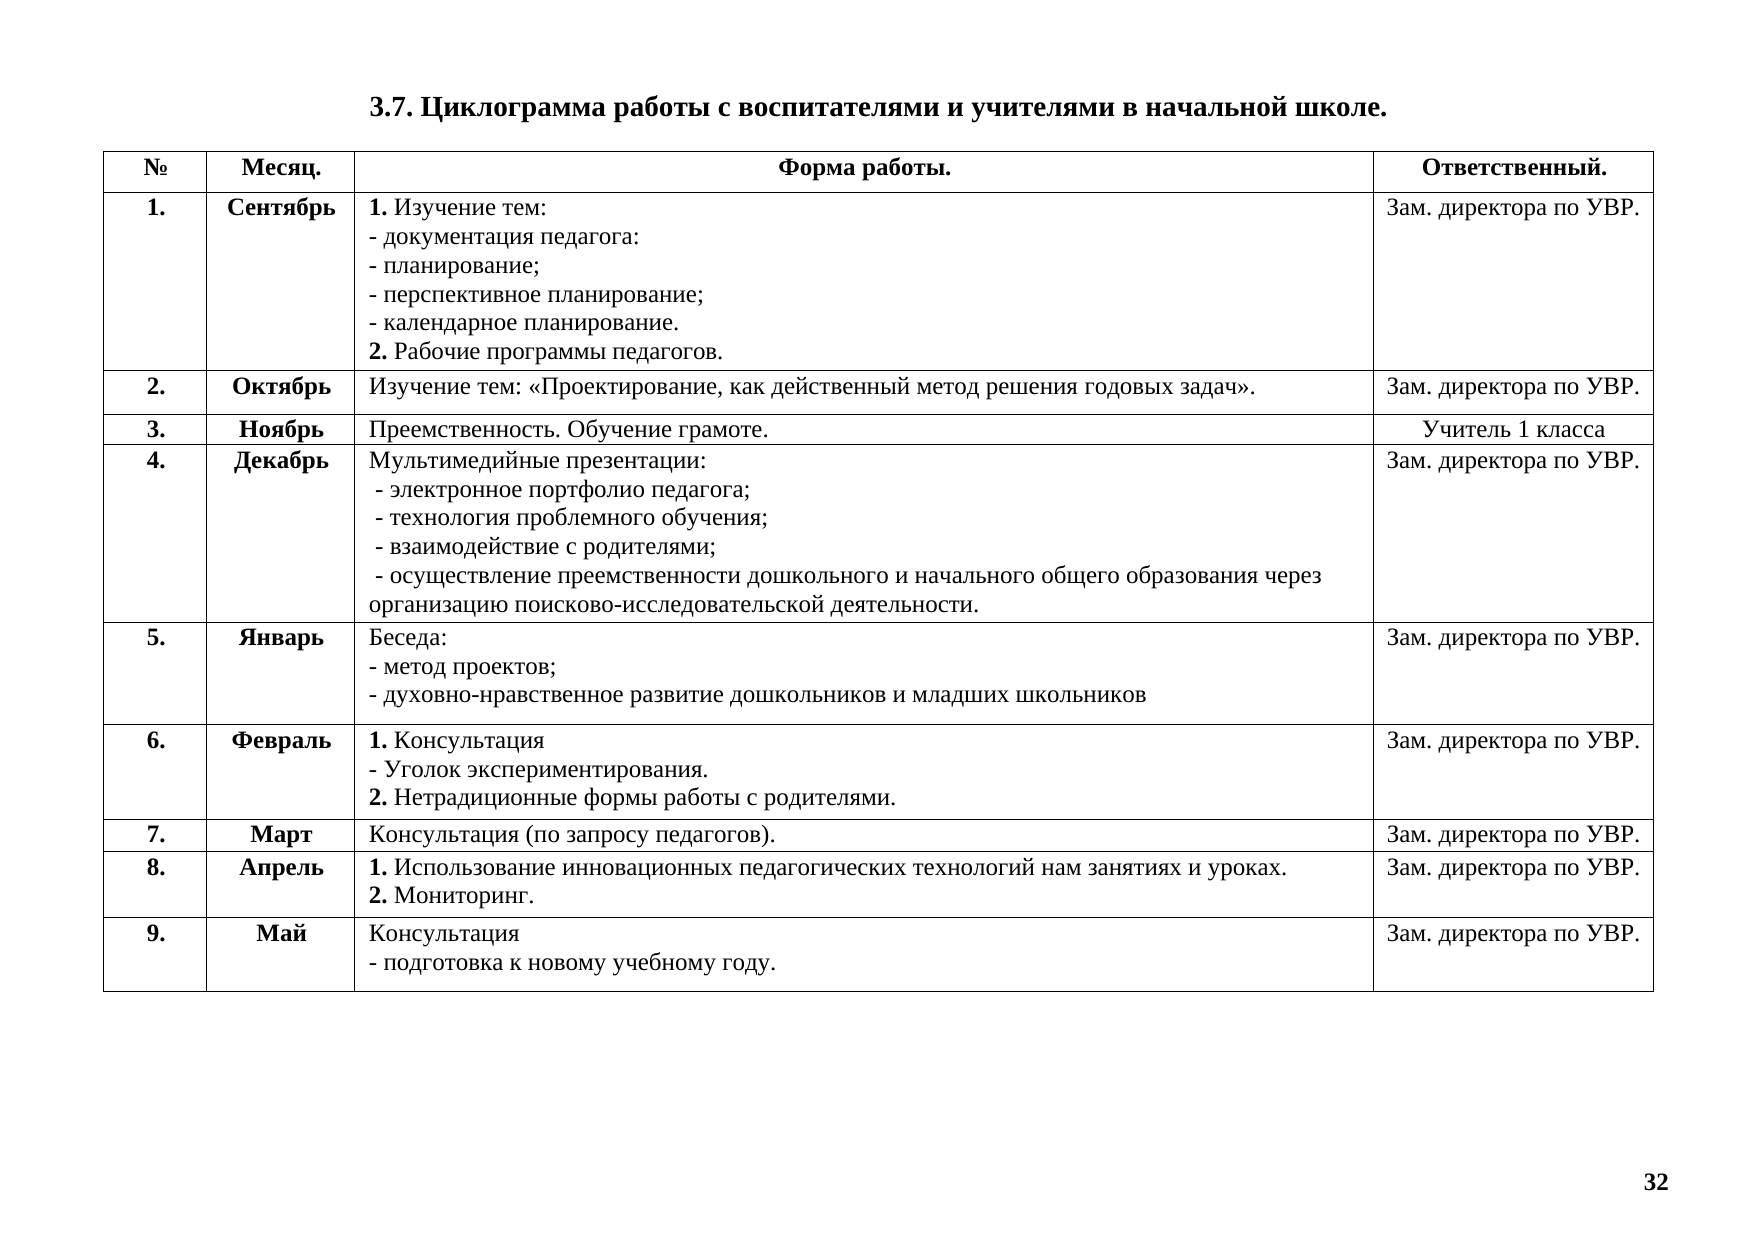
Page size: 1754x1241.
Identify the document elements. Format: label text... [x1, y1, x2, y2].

table_cell Май [207, 918, 354, 991]
table_cell Зам. директора по УВР. [1374, 725, 1653, 819]
table_cell Зам. директора по УВР. [1374, 623, 1653, 724]
table_cell Март [207, 820, 354, 851]
table_cell 8. [104, 852, 206, 917]
table_cell Учитель 1 класса [1374, 415, 1653, 444]
table_cell Беседа: - метод проектов; - духовно-нравственное развитие дошкольников и младших школьников [355, 623, 1373, 724]
table_cell Сентябрь [207, 193, 354, 370]
table_header Ответственный. [1374, 152, 1653, 192]
table_cell 1. Консультация - Уголок экспериментирования. 2. Нетрадиционные формы работы с родителями. [355, 725, 1373, 819]
table_cell Зам. директора по УВР. [1374, 193, 1653, 370]
table_cell Зам. директора по УВР. [1374, 371, 1653, 413]
table_cell Консультация (по запросу педагогов). [355, 820, 1373, 851]
table_cell 9. [104, 918, 206, 991]
table_header № [104, 152, 206, 192]
table_cell Декабрь [207, 445, 354, 621]
table_cell 3. [104, 415, 206, 444]
table_cell Зам. директора по УВР. [1374, 918, 1653, 991]
table_cell Преемственность. Обучение грамоте. [355, 415, 1373, 444]
table_cell Апрель [207, 852, 354, 917]
table_cell 1. Использование инновационных педагогических технологий нам занятиях и уроках. 2. Мониторинг. [355, 852, 1373, 917]
table_cell 5. [104, 623, 206, 724]
table_cell 1. Изучение тем: - документация педагога: - планирование; - перспективное планирование; - календарное планирование. 2. Рабочие программы педагогов. [355, 193, 1373, 370]
table_cell Мультимедийные презентации: - электронное портфолио педагога; - технология проблемного обучения; - взаимодействие с родителями; - осуществление преемственности дошкольного и начального общего образования через организацию поисково-исследовательской деятельности. - [355, 445, 1373, 621]
table_cell Консультация - подготовка к новому учебному году. [355, 918, 1373, 991]
table_cell 4. [104, 445, 206, 621]
table_cell Изучение тем: «Проектирование, как действенный метод решения годовых задач». [355, 371, 1373, 413]
table_cell 6. [104, 725, 206, 819]
table_cell Зам. директора по УВР. [1374, 820, 1653, 851]
table_cell 2. [104, 371, 206, 413]
table_cell Зам. директора по УВР. [1374, 852, 1653, 917]
table_cell Зам. директора по УВР. [1374, 445, 1653, 621]
table_cell Ноябрь [207, 415, 354, 444]
table_cell Февраль [207, 725, 354, 819]
table_cell 7. [104, 820, 206, 851]
table_header Месяц. [207, 152, 354, 192]
text 3.7. Циклограмма работы с воспитателями и учителями в начальной школе. [88, 89, 1609, 122]
table_header Форма работы. [355, 152, 1373, 192]
table_cell Октябрь [207, 371, 354, 413]
table_cell 1. [104, 193, 206, 370]
table_cell Январь [207, 623, 354, 724]
